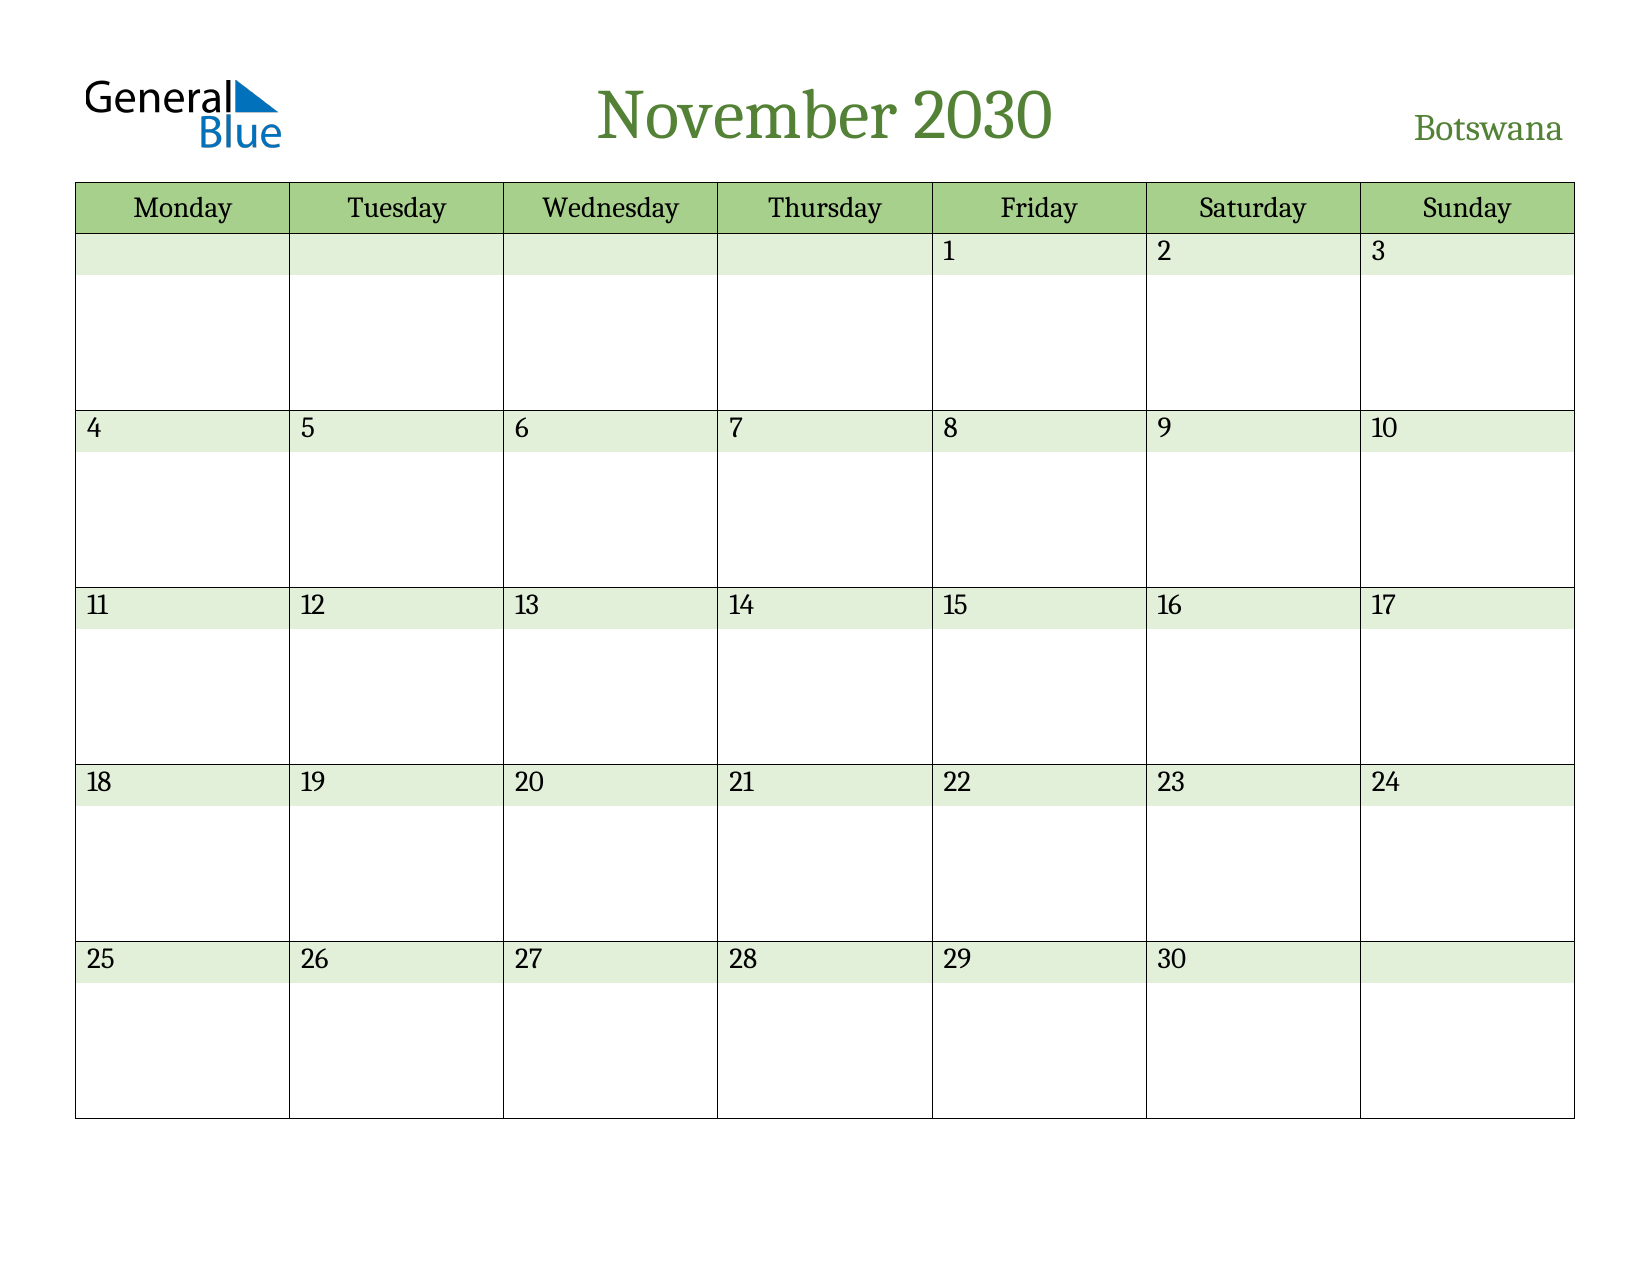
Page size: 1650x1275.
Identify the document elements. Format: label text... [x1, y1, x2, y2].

table_cell 7 [718, 411, 932, 452]
table_cell [933, 452, 1146, 587]
table_cell [504, 629, 717, 764]
table_cell Saturday [1147, 183, 1360, 233]
table_cell [290, 234, 503, 275]
table_cell [933, 275, 1146, 410]
table_cell 24 [1361, 765, 1574, 806]
table_header Botswana [1146, 75, 1574, 182]
table_cell [1361, 629, 1574, 764]
table_cell [76, 234, 289, 275]
table_cell [76, 806, 289, 941]
table_cell [1147, 452, 1360, 587]
table_cell [504, 806, 717, 941]
table_cell 26 [290, 942, 503, 983]
table_cell 20 [504, 765, 717, 806]
table_cell 29 [933, 942, 1146, 983]
table_cell [504, 452, 717, 587]
table_cell Friday [933, 183, 1146, 233]
table_cell 18 [76, 765, 289, 806]
table_cell [718, 452, 932, 587]
table_cell [76, 983, 289, 1118]
table_cell Sunday [1361, 183, 1574, 233]
table_cell 15 [933, 588, 1146, 629]
table_cell 13 [504, 588, 717, 629]
table_cell 9 [1147, 411, 1360, 452]
table_cell 11 [76, 588, 289, 629]
table_cell [1147, 806, 1360, 941]
table_cell 22 [933, 765, 1146, 806]
table_cell 3 [1361, 234, 1574, 275]
table_cell [1361, 275, 1574, 410]
table_cell [1147, 629, 1360, 764]
table_cell [718, 806, 932, 941]
table_cell Thursday [718, 183, 932, 233]
table_cell [76, 275, 289, 410]
table_cell 6 [504, 411, 717, 452]
table_cell 8 [933, 411, 1146, 452]
table_cell 30 [1147, 942, 1360, 983]
table_cell [718, 234, 932, 275]
table_cell 2 [1147, 234, 1360, 275]
table_cell [290, 983, 503, 1118]
table_cell [718, 983, 932, 1118]
table_cell [1361, 983, 1574, 1118]
table_cell [933, 806, 1146, 941]
table_cell 4 [76, 411, 289, 452]
table_cell [933, 983, 1146, 1118]
table_cell [1361, 806, 1574, 941]
table_cell [718, 629, 932, 764]
table_cell [76, 452, 289, 587]
table_cell 23 [1147, 765, 1360, 806]
table_cell [76, 629, 289, 764]
picture [86, 80, 281, 148]
table_cell 10 [1361, 411, 1574, 452]
table_cell 27 [504, 942, 717, 983]
table_cell Monday [76, 183, 289, 233]
table_cell 25 [76, 942, 289, 983]
table_cell [1361, 452, 1574, 587]
table_header November 2030 [504, 75, 1146, 182]
table_cell 19 [290, 765, 503, 806]
table_cell Tuesday [290, 183, 503, 233]
table_cell 5 [290, 411, 503, 452]
table_cell 17 [1361, 588, 1574, 629]
table_cell [290, 806, 503, 941]
table_cell [290, 629, 503, 764]
table_cell [1147, 275, 1360, 410]
table_header [76, 75, 503, 182]
table_cell [290, 452, 503, 587]
table_cell 21 [718, 765, 932, 806]
table_cell 14 [718, 588, 932, 629]
table_cell [718, 275, 932, 410]
table_cell [504, 234, 717, 275]
table_cell [504, 275, 717, 410]
table_cell Wednesday [504, 183, 717, 233]
table_cell 16 [1147, 588, 1360, 629]
table_cell [1147, 983, 1360, 1118]
table_cell [504, 983, 717, 1118]
table_cell [290, 275, 503, 410]
table_cell [1361, 942, 1574, 983]
table_cell 28 [718, 942, 932, 983]
table_cell 1 [933, 234, 1146, 275]
table_cell 12 [290, 588, 503, 629]
table_cell [933, 629, 1146, 764]
